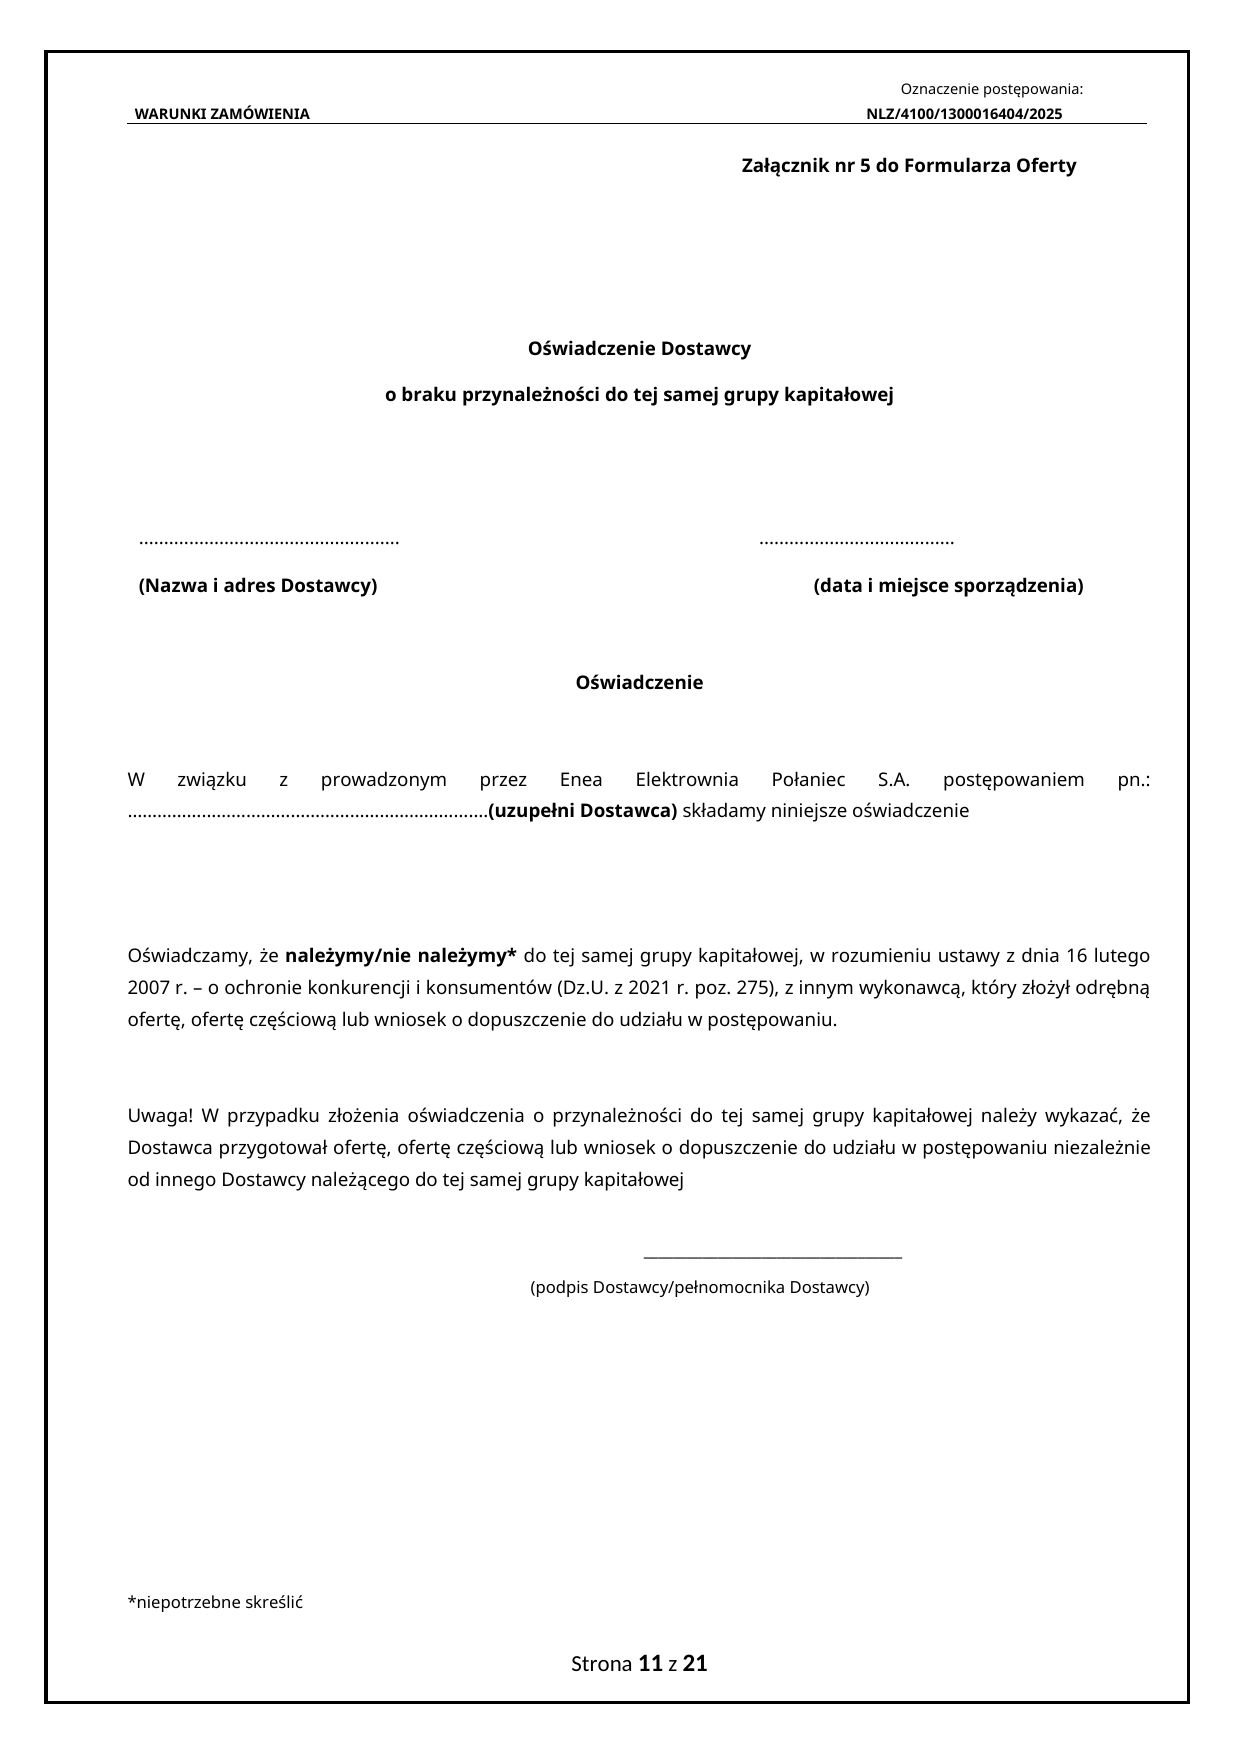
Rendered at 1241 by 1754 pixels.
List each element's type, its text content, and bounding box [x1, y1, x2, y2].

list (podpis Dostawcy/pełnomocnika Dostawcy) [210, 1276, 1152, 1299]
text W związku z prowadzonym przez Enea Elektrownia Połaniec S.A. postępowaniem pn.: ……………………………………………………………….(uzupełni Dostawca) składamy niniejsze oświadczenie [127, 761, 1152, 824]
list *niepotrzebne skreślić [127, 1591, 1152, 1613]
text ___________________________________ [643, 1209, 1152, 1262]
text Załącznik nr 5 do Formularza Oferty [127, 152, 1152, 178]
table_cell (Nazwa i adres Dostawcy) [127, 568, 619, 616]
text Uwaga! W przypadku złożenia oświadczenia o przynależności do tej samej grupy kapitałowej należy wykazać, że Dostawca przygotował ofertę, ofertę częściową lub wniosek o dopuszczenie do udziału w postępowaniu niezależnie od innego Dostawcy należącego do tej samej grupy kapitałowej [127, 1098, 1152, 1193]
text Oświadczenie [127, 664, 1152, 696]
text o braku przynależności do tej samej grupy kapitałowej [127, 381, 1152, 407]
text Oświadczamy, że należymy/nie należymy* do tej samej grupy kapitałowej, w rozumieniu ustawy z dnia 16 lutego 2007 r. – o ochronie konkurencji i konsumentów (Dz.U. z 2021 r. poz. 275), z innym wykonawcą, który złożył odrębną ofertę, ofertę częściową lub wniosek o dopuszczenie do udziału w postępowaniu. [127, 938, 1152, 1033]
table_header ....................................... [619, 519, 1095, 568]
table_cell (data i miejsce sporządzenia) [619, 568, 1095, 616]
text Oświadczenie Dostawcy [127, 336, 1152, 361]
table_header .................................................... [127, 519, 619, 568]
